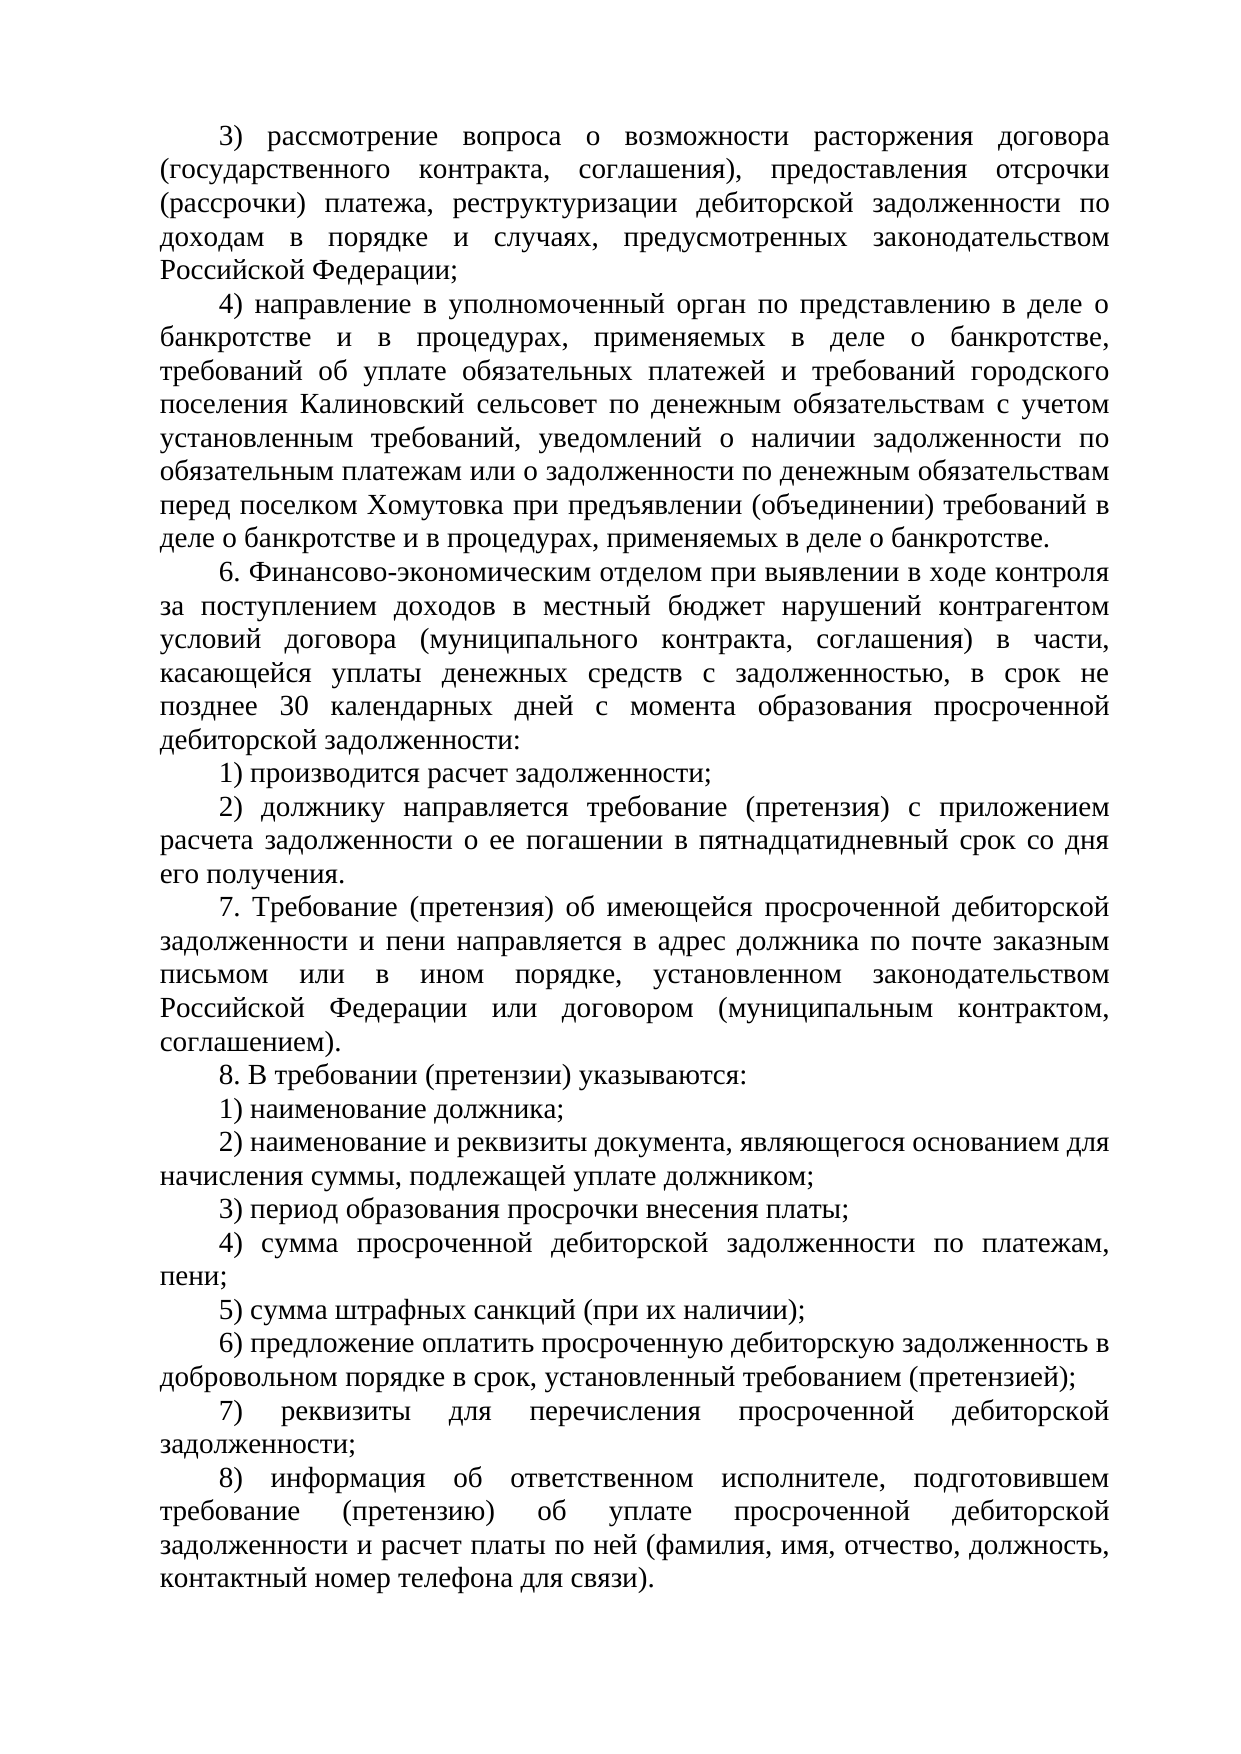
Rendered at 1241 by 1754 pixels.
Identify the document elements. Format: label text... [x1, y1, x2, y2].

text 3) период образования просрочки внесения платы; [159, 1191, 1110, 1225]
text 8. В требовании (претензии) указываются: [159, 1057, 1110, 1091]
text 5) сумма штрафных санкций (при их наличии); [159, 1292, 1110, 1326]
text 8) информация об ответственном исполнителе, подготовившем требование (претензию) об уплате просроченной дебиторской задолженности и расчет платы по ней (фамилия, имя, отчество, должность, контактный номер телефона для связи). [159, 1460, 1110, 1594]
text 4) сумма просроченной дебиторской задолженности по платежам, пени; [159, 1225, 1110, 1292]
text 1) производится расчет задолженности; [159, 755, 1110, 789]
text 7. Требование (претензия) об имеющейся просроченной дебиторской задолженности и пени направляется в адрес должника по почте заказным письмом или в ином порядке, установленном законодательством Российской Федерации или договором (муниципальным контрактом, соглашением). [159, 889, 1110, 1057]
text 7) реквизиты для перечисления просроченной дебиторской задолженности; [159, 1393, 1110, 1460]
text 2) должнику направляется требование (претензия) с приложением расчета задолженности о ее погашении в пятнадцатидневный срок со дня его получения. [159, 789, 1110, 889]
text 1) наименование должника; [159, 1091, 1110, 1124]
text 2) наименование и реквизиты документа, являющегося основанием для начисления суммы, подлежащей уплате должником; [159, 1124, 1110, 1191]
text 3) рассмотрение вопроса о возможности расторжения договора (государственного контракта, соглашения), предоставления отсрочки (рассрочки) платежа, реструктуризации дебиторской задолженности по доходам в порядке и случаях, предусмотренных законодательством Российской Федерации; [159, 118, 1110, 286]
text 4) направление в уполномоченный орган по представлению в деле о банкротстве и в процедурах, применяемых в деле о банкротстве, требований об уплате обязательных платежей и требований городского поселения Калиновский сельсовет по денежным обязательствам с учетом установленным требований, уведомлений о наличии задолженности по обязательным платежам или о задолженности по денежным обязательствам перед поселком Хомутовка при предъявлении (объединении) требований в деле о банкротстве и в процедурах, применяемых в деле о банкротстве. [159, 286, 1110, 554]
text 6. Финансово-экономическим отделом при выявлении в ходе контроля за поступлением доходов в местный бюджет нарушений контрагентом условий договора (муниципального контракта, соглашения) в части, касающейся уплаты денежных средств с задолженностью, в срок не позднее 30 календарных дней с момента образования просроченной дебиторской задолженности: [159, 554, 1110, 755]
text 6) предложение оплатить просроченную дебиторскую задолженность в добровольном порядке в срок, установленный требованием (претензией); [159, 1326, 1110, 1393]
